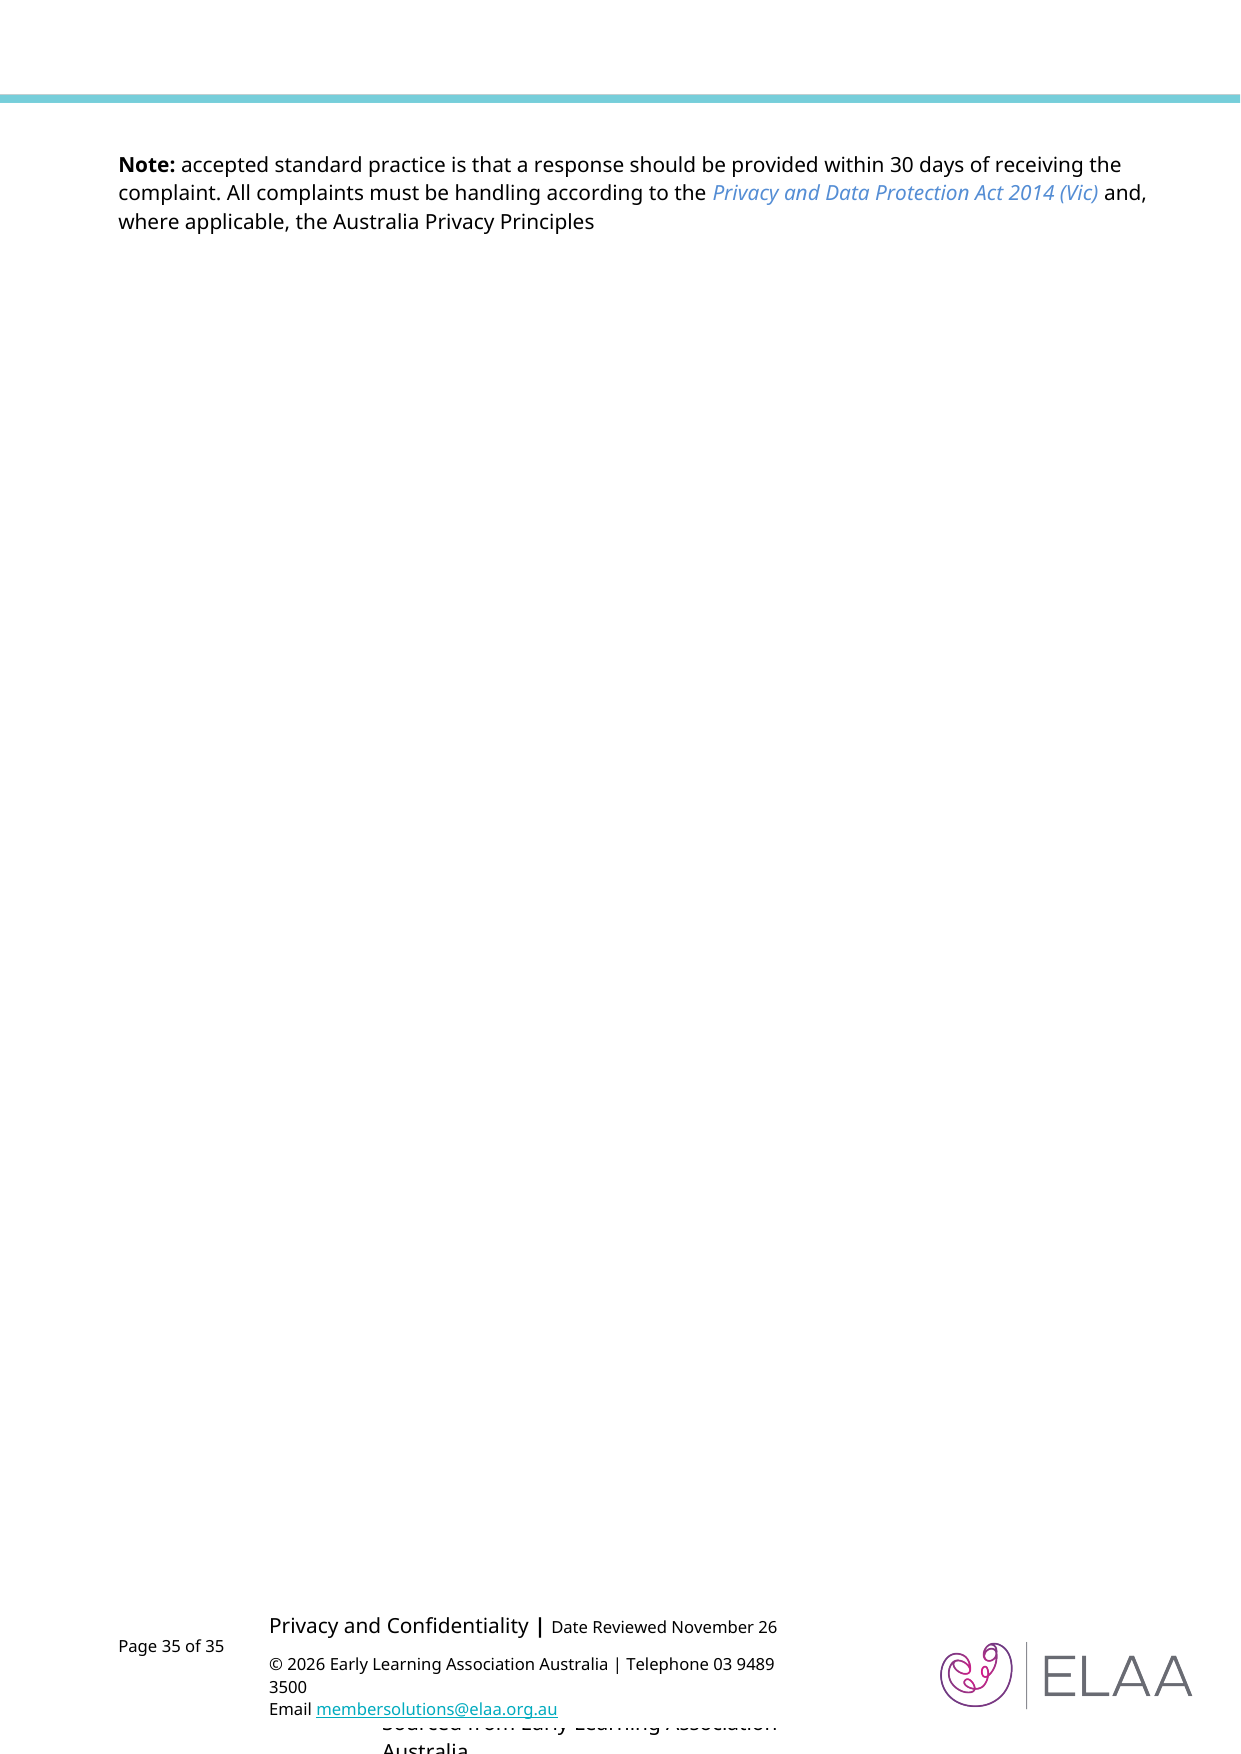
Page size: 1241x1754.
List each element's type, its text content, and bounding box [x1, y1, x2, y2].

picture [935, 1639, 1196, 1727]
text Note: accepted standard practice is that a response should be provided within 30 days of receiving the complaint. All complaints must be handling according to the Privacy and Data Protection Act 2014 (Vic) and, where applicable, the Australia Privacy Principles [118, 150, 1152, 235]
picture [0, 0, 1241, 126]
